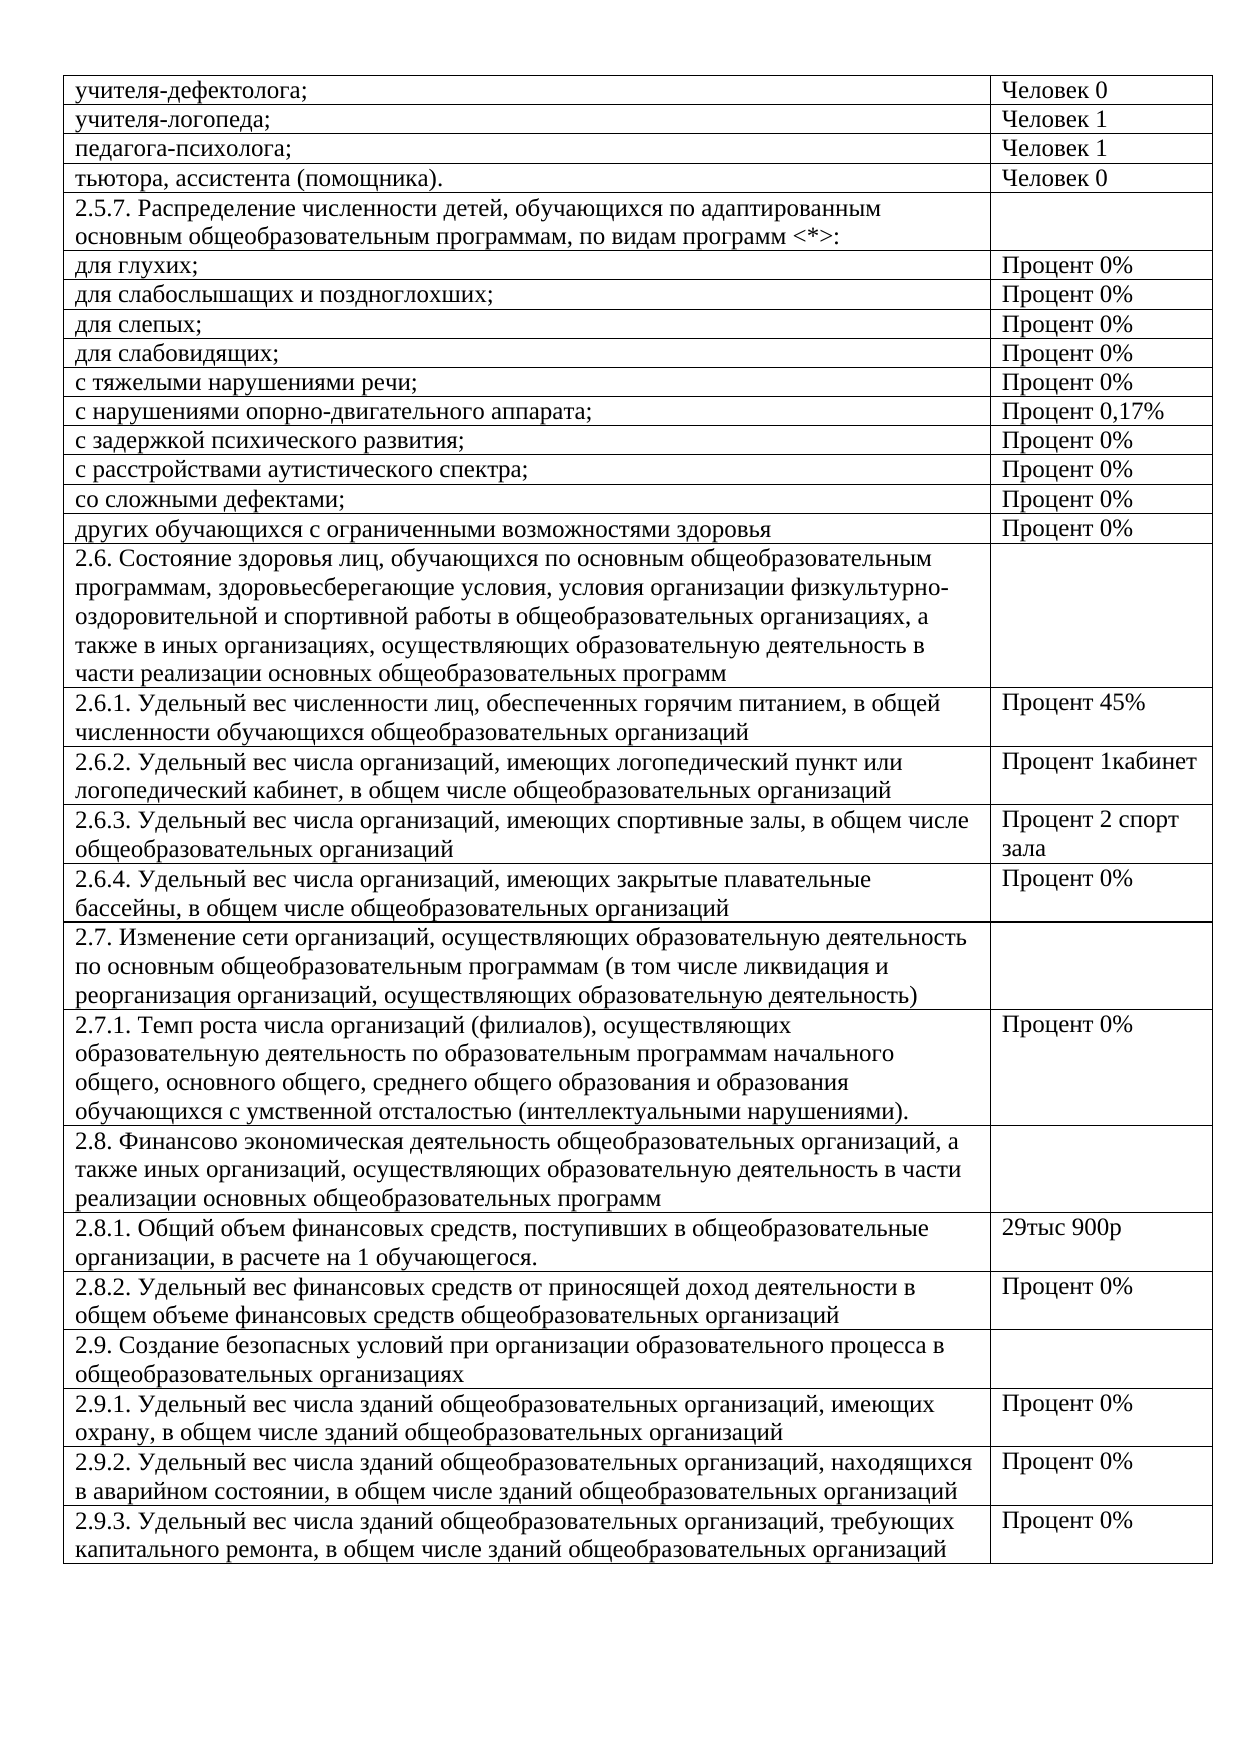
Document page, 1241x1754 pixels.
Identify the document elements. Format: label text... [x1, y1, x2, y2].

table_cell Процент 0% [991, 339, 1212, 367]
table_cell Процент 45% [991, 688, 1212, 746]
table_cell для слабовидящих; [64, 339, 990, 367]
table_cell Процент 0% [991, 455, 1212, 483]
table_cell учителя-дефектолога; [64, 76, 990, 104]
table_cell с расстройствами аутистического спектра; [64, 455, 990, 483]
table_cell Процент 0% [991, 1447, 1212, 1505]
table_cell для слепых; [64, 310, 990, 338]
table_cell Процент 0% [991, 1506, 1212, 1563]
table_cell 2.9.2. Удельный вес числа зданий общеобразовательных организаций, находящихся в аварийном состоянии, в общем числе зданий общеобразовательных организаций [64, 1447, 990, 1505]
table_cell 2.8.1. Общий объем финансовых средств, поступивших в общеобразовательные организации, в расчете на 1 обучающегося. [64, 1213, 990, 1271]
table_cell 2.9. Создание безопасных условий при организации образовательного процесса в общеобразовательных организациях [64, 1330, 990, 1388]
table_cell для слабослышащих и поздноглохших; [64, 280, 990, 308]
table_cell 2.6.4. Удельный вес числа организаций, имеющих закрытые плавательные бассейны, в общем числе общеобразовательных организаций [64, 864, 990, 921]
table_cell Процент 2 спорт зала [991, 805, 1212, 863]
table_cell 2.8. Финансово экономическая деятельность общеобразовательных организаций, а также иных организаций, осуществляющих образовательную деятельность в части реализации основных общеобразовательных программ [64, 1126, 990, 1212]
table_cell с тяжелыми нарушениями речи; [64, 368, 990, 396]
table_cell других обучающихся с ограниченными возможностями здоровья [64, 514, 990, 542]
table_cell 2.9.1. Удельный вес числа зданий общеобразовательных организаций, имеющих охрану, в общем числе зданий общеобразовательных организаций [64, 1389, 990, 1446]
table_cell Процент 0% [991, 1272, 1212, 1329]
table_cell Процент 0% [991, 514, 1212, 542]
table_cell [991, 544, 1212, 687]
table_cell с задержкой психического развития; [64, 426, 990, 454]
table_cell Процент 0% [991, 1010, 1212, 1125]
table_cell 29тыс 900р [991, 1213, 1212, 1271]
table_cell [991, 923, 1212, 1009]
table_cell Процент 0% [991, 485, 1212, 513]
table_cell Процент 1кабинет [991, 747, 1212, 804]
table_cell Человек 0 [991, 164, 1212, 192]
table_cell [991, 1330, 1212, 1388]
table_cell Процент 0% [991, 251, 1212, 279]
table_cell педагога-психолога; [64, 134, 990, 162]
table_cell для глухих; [64, 251, 990, 279]
table_cell 2.8.2. Удельный вес финансовых средств от приносящей доход деятельности в общем объеме финансовых средств общеобразовательных организаций [64, 1272, 990, 1329]
table_cell Процент 0% [991, 280, 1212, 308]
table_cell Процент 0% [991, 310, 1212, 338]
table_cell 2.5.7. Распределение численности детей, обучающихся по адаптированным основным общеобразовательным программам, по видам программ <*>: [64, 193, 990, 250]
table_cell Человек 1 [991, 105, 1212, 133]
table_cell 2.7. Изменение сети организаций, осуществляющих образовательную деятельность по основным общеобразовательным программам (в том числе ликвидация и реорганизация организаций, осуществляющих образовательную деятельность) [64, 923, 990, 1009]
table_cell [991, 193, 1212, 250]
table_cell Процент 0% [991, 426, 1212, 454]
table_cell Процент 0% [991, 864, 1212, 921]
table_cell Процент 0,17% [991, 397, 1212, 425]
table_cell 2.6. Состояние здоровья лиц, обучающихся по основным общеобразовательным программам, здоровьесберегающие условия, условия организации физкультурно-оздоровительной и спортивной работы в общеобразовательных организациях, а также в иных организациях, осуществляющих образовательную деятельность в части реализации основных общеобразовательных программ [64, 544, 990, 687]
table_cell 2.6.3. Удельный вес числа организаций, имеющих спортивные залы, в общем числе общеобразовательных организаций [64, 805, 990, 863]
table_cell с нарушениями опорно-двигательного аппарата; [64, 397, 990, 425]
table_cell Человек 1 [991, 134, 1212, 162]
table_cell 2.6.1. Удельный вес численности лиц, обеспеченных горячим питанием, в общей численности обучающихся общеобразовательных организаций [64, 688, 990, 746]
table_cell [991, 1126, 1212, 1212]
table_cell со сложными дефектами; [64, 485, 990, 513]
table_cell Человек 0 [991, 76, 1212, 104]
table_cell 2.7.1. Темп роста числа организаций (филиалов), осуществляющих образовательную деятельность по образовательным программам начального общего, основного общего, среднего общего образования и образования обучающихся с умственной отсталостью (интеллектуальными нарушениями). [64, 1010, 990, 1125]
table_cell Процент 0% [991, 1389, 1212, 1446]
table_cell учителя-логопеда; [64, 105, 990, 133]
table_cell Процент 0% [991, 368, 1212, 396]
table_cell 2.6.2. Удельный вес числа организаций, имеющих логопедический пункт или логопедический кабинет, в общем числе общеобразовательных организаций [64, 747, 990, 804]
table_cell 2.9.3. Удельный вес числа зданий общеобразовательных организаций, требующих капитального ремонта, в общем числе зданий общеобразовательных организаций [64, 1506, 990, 1563]
table_cell тьютора, ассистента (помощника). [64, 164, 990, 192]
